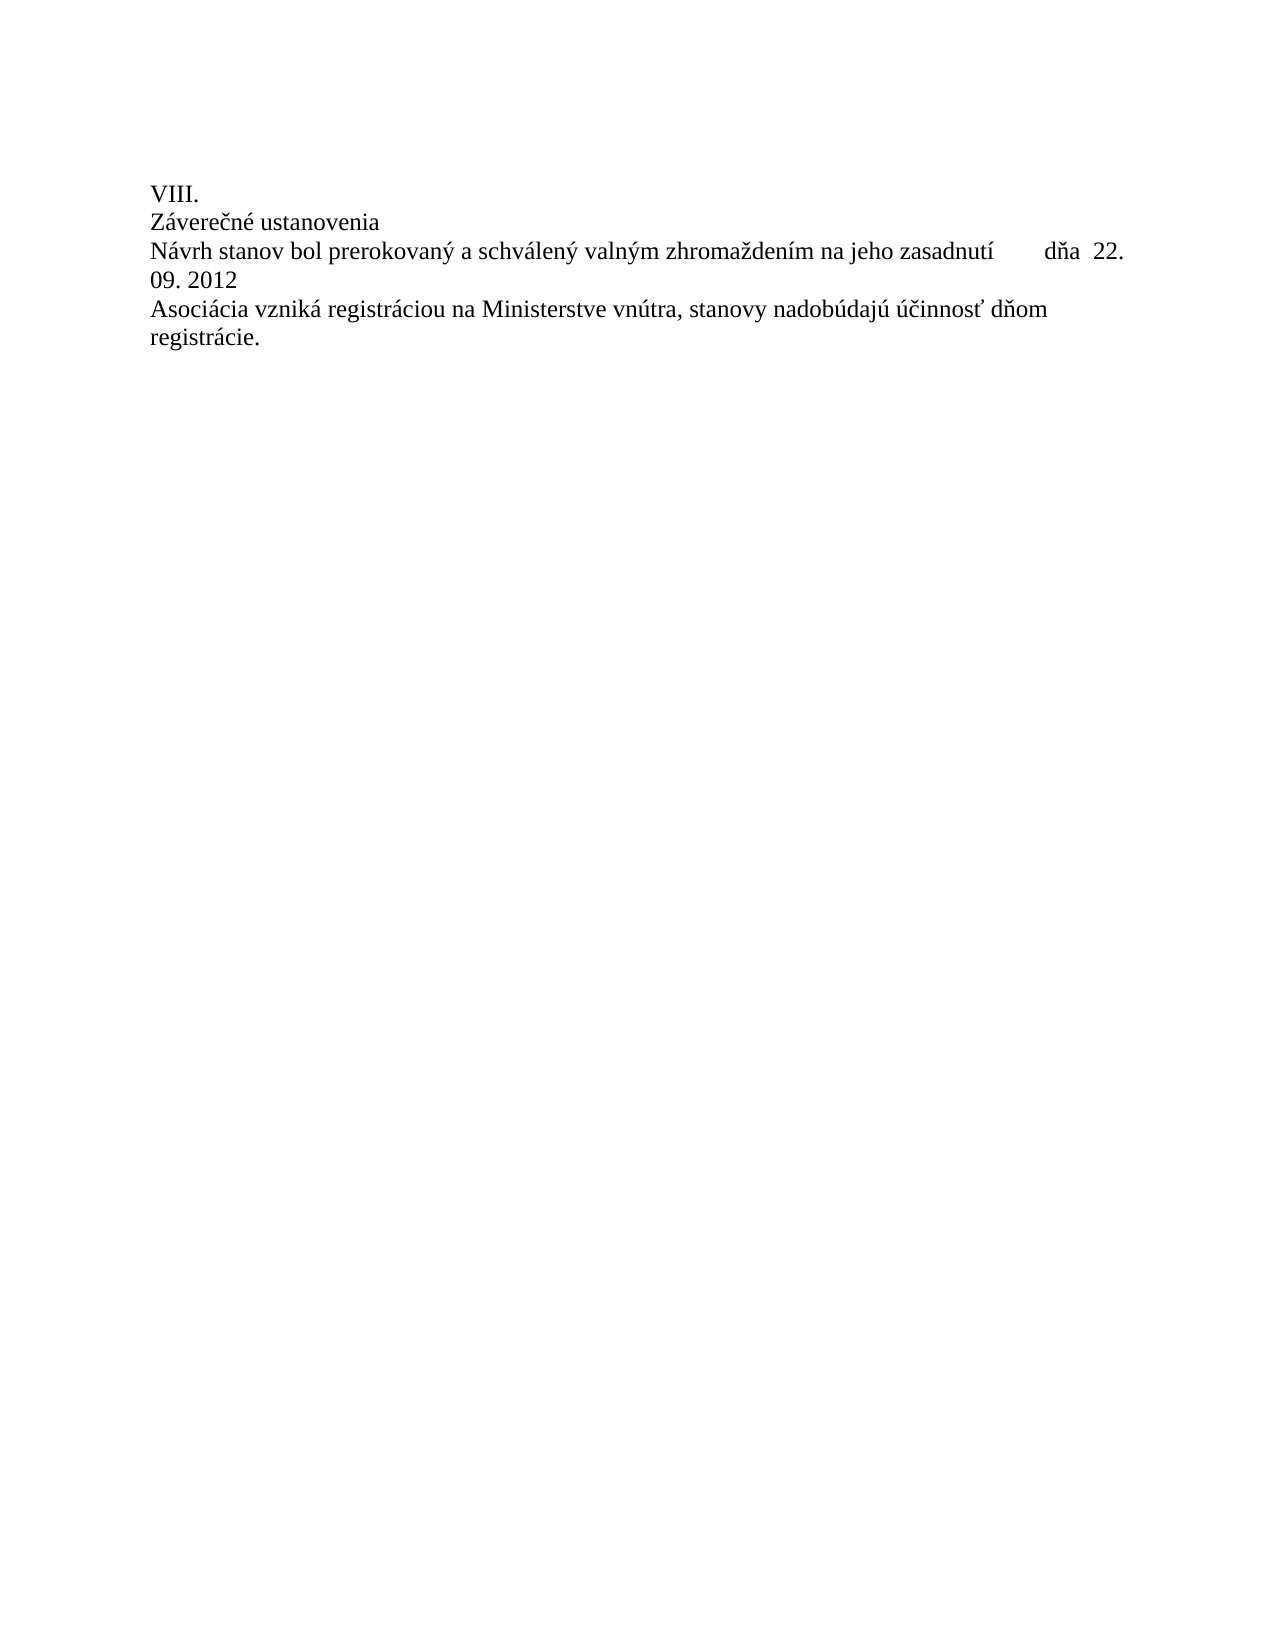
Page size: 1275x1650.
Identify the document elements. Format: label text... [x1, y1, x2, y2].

text VIII. Záverečné ustanovenia Návrh stanov bol prerokovaný a schválený valným zhromaždením na jeho zasadnutí dňa 22. 09. 2012 Asociácia vzniká registráciou na Ministerstve vnútra, stanovy nadobúdajú účinnosť dňom registrácie. [150, 150, 1125, 351]
